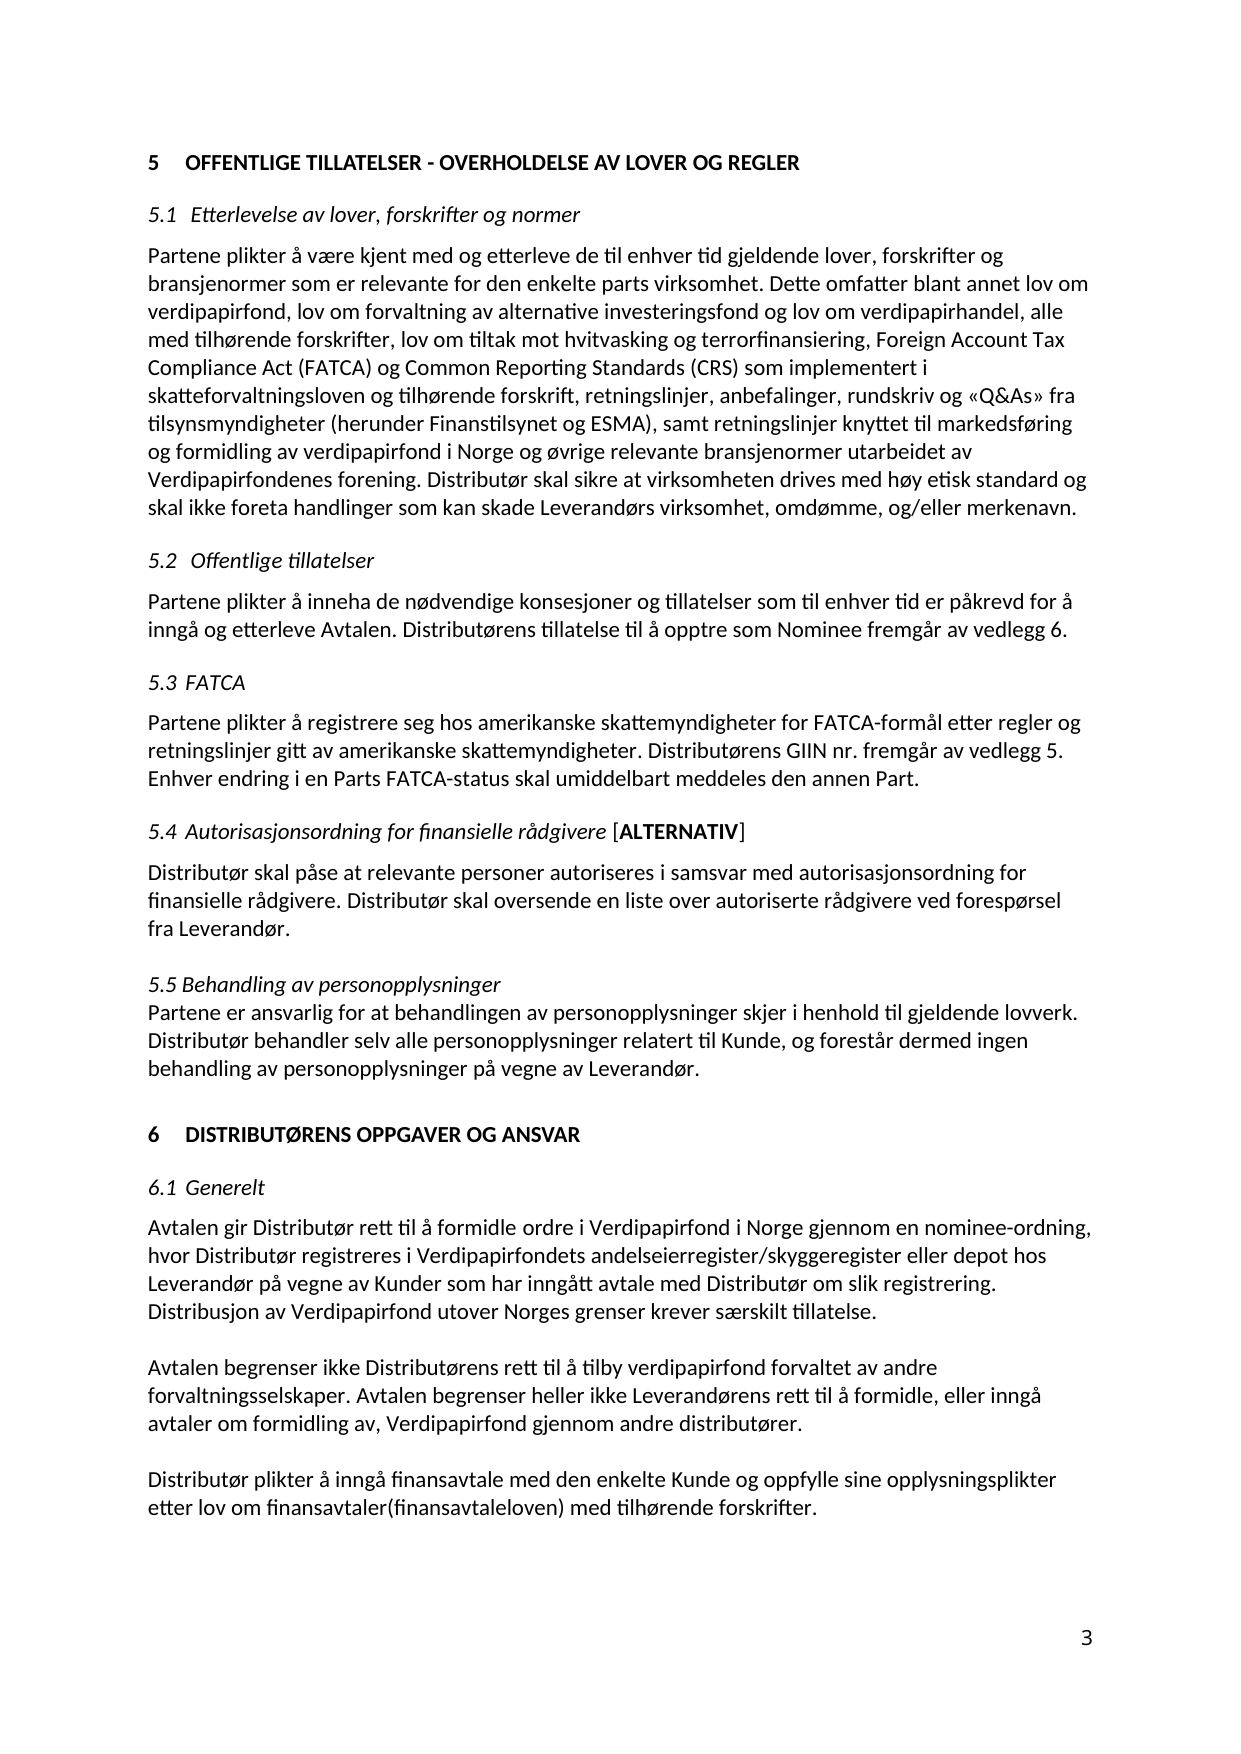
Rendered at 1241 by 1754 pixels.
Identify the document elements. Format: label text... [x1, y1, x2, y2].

list OFFENTLIGE TILLATELSER - OVERHOLDELSE AV LOVER OG REGLER [148, 148, 1093, 176]
text Partene plikter å inneha de nødvendige konsesjoner og tillatelser som til enhver tid er påkrevd for å inngå og etterleve Avtalen. Distributørens tillatelse til å opptre som Nominee fremgår av vedlegg 6. [148, 587, 1093, 643]
text Distributør skal påse at relevante personer autoriseres i samsvar med autorisasjonsordning for finansielle rådgivere. Distributør skal oversende en liste over autoriserte rådgivere ved forespørsel fra Leverandør. [148, 858, 1093, 942]
text Avtalen gir Distributør rett til å formidle ordre i Verdipapirfond i Norge gjennom en nominee-ordning, hvor Distributør registreres i Verdipapirfondets andelseierregister/skyggeregister eller depot hos Leverandør på vegne av Kunder som har inngått avtale med Distributør om slik registrering. Distribusjon av Verdipapirfond utover Norges grenser krever særskilt tillatelse. [148, 1213, 1093, 1325]
text Distributør plikter å inngå finansavtale med den enkelte Kunde og oppfylle sine opplysningsplikter etter lov om finansavtaler(finansavtaleloven) med tilhørende forskrifter. [148, 1465, 1093, 1521]
list Autorisasjonsordning for finansielle rådgivere [ALTERNATIV] [148, 817, 1093, 846]
list Etterlevelse av lover, forskrifter og normer [148, 201, 1093, 229]
text Avtalen begrenser ikke Distributørens rett til å tilby verdipapirfond forvaltet av andre forvaltningsselskaper. Avtalen begrenser heller ikke Leverandørens rett til å formidle, eller inngå avtaler om formidling av, Verdipapirfond gjennom andre distributører. [148, 1353, 1093, 1437]
list Offentlige tillatelser [148, 546, 1093, 574]
list Generelt [148, 1173, 1093, 1201]
list FATCA [148, 668, 1093, 696]
text Partene plikter å være kjent med og etterleve de til enhver tid gjeldende lover, forskrifter og bransjenormer som er relevante for den enkelte parts virksomhet. Dette omfatter blant annet lov om verdipapirfond, lov om forvaltning av alternative investeringsfond og lov om verdipapirhandel, alle med tilhørende forskrifter, lov om tiltak mot hvitvasking og terrorfinansiering, Foreign Account Tax Compliance Act (FATCA) og Common Reporting Standards (CRS) som implementert i skatteforvaltningsloven og tilhørende forskrift, retningslinjer, anbefalinger, rundskriv og «Q&As» fra tilsynsmyndigheter (herunder Finanstilsynet og ESMA), samt retningslinjer knyttet til markedsføring og formidling av verdipapirfond i Norge og øvrige relevante bransjenormer utarbeidet av Verdipapirfondenes forening. Distributør skal sikre at virksomheten drives med høy etisk standard og skal ikke foreta handlinger som kan skade Leverandørs virksomhet, omdømme, og/eller merkenavn. [148, 241, 1093, 521]
text Partene er ansvarlig for at behandlingen av personopplysninger skjer i henhold til gjeldende lovverk. Distributør behandler selv alle personopplysninger relatert til Kunde, og forestår dermed ingen behandling av personopplysninger på vegne av Leverandør. [148, 998, 1093, 1082]
list DISTRIBUTØRENS OPPGAVER OG ANSVAR [148, 1120, 1093, 1148]
text Partene plikter å registrere seg hos amerikanske skattemyndigheter for FATCA-formål etter regler og retningslinjer gitt av amerikanske skattemyndigheter. Distributørens GIIN nr. fremgår av vedlegg 5. Enhver endring i en Parts FATCA-status skal umiddelbart meddeles den annen Part. [148, 708, 1093, 792]
text 5.5 Behandling av personopplysninger [148, 970, 1093, 998]
